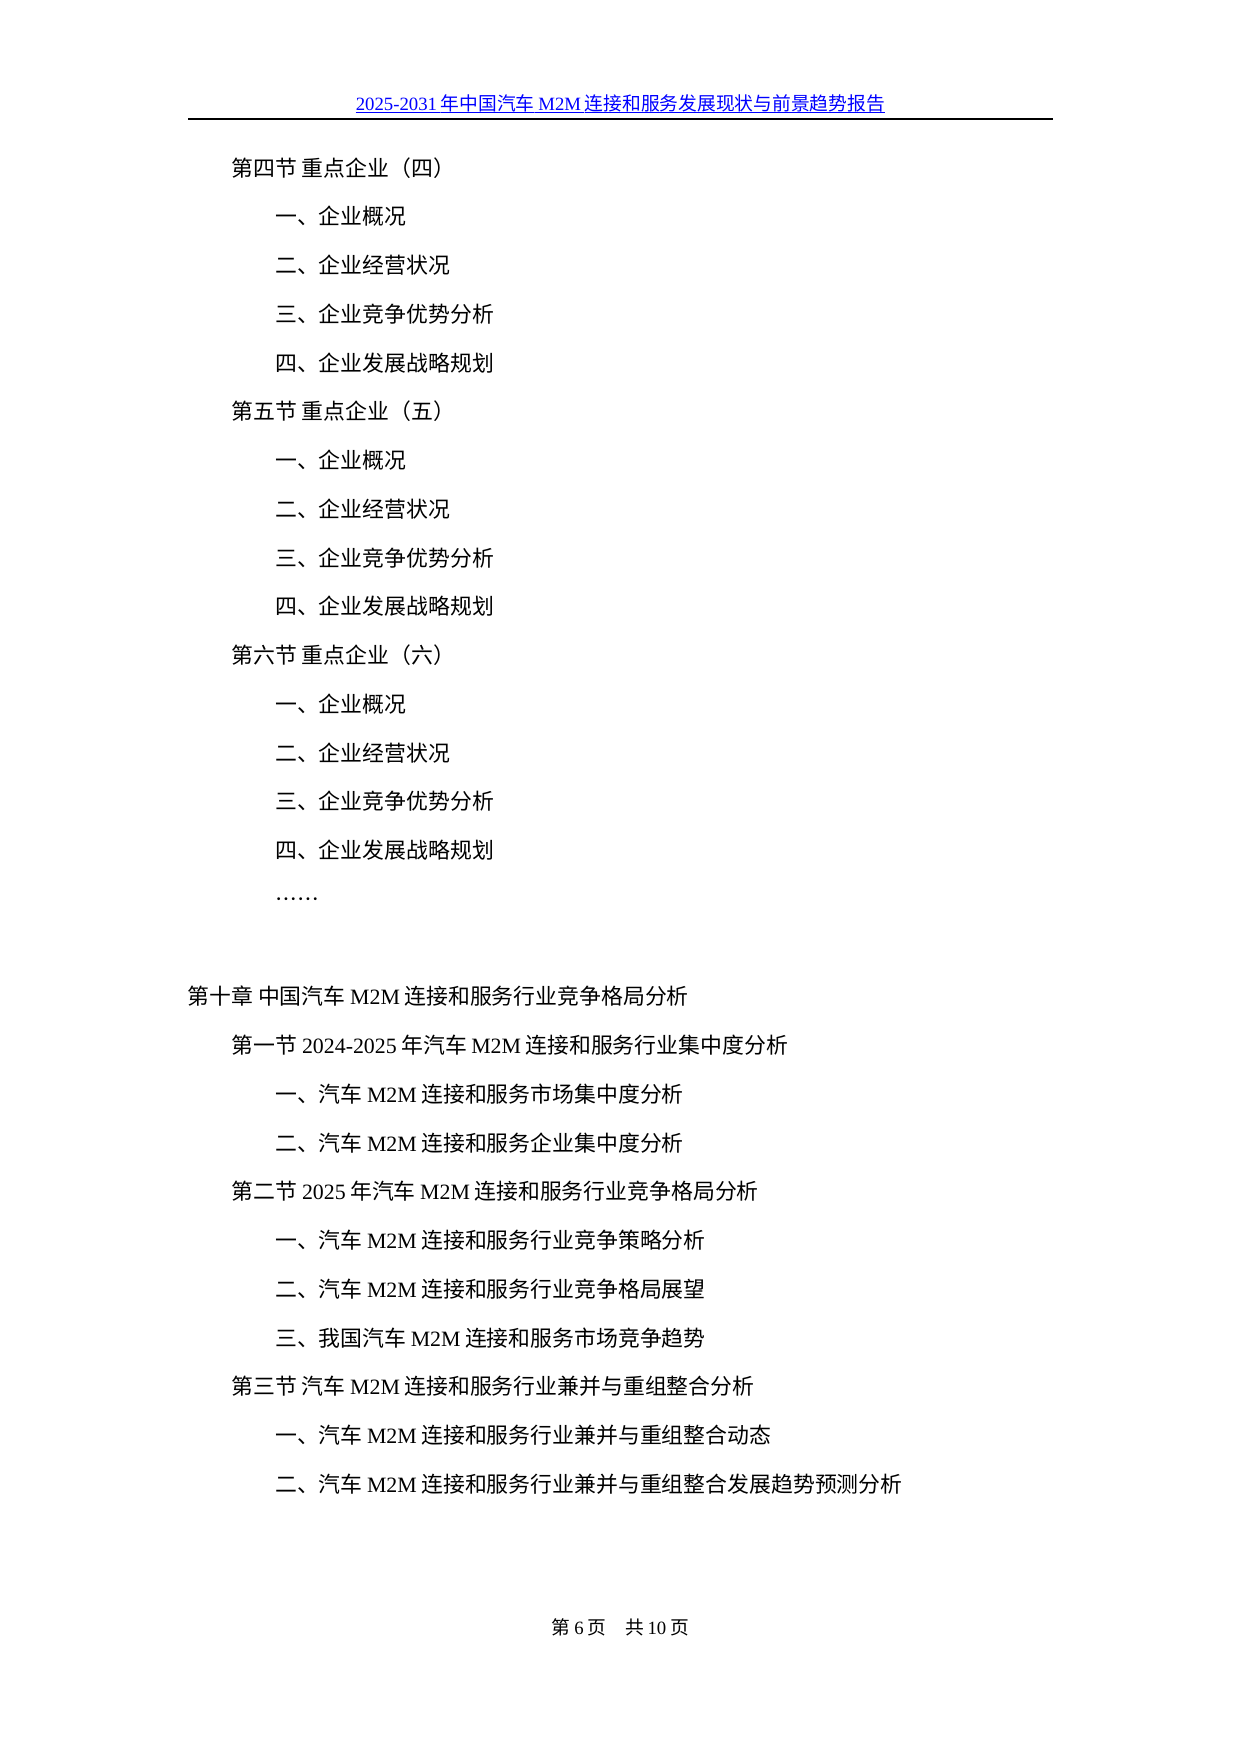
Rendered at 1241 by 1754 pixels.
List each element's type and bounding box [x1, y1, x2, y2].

text [187, 150, 1053, 1499]
